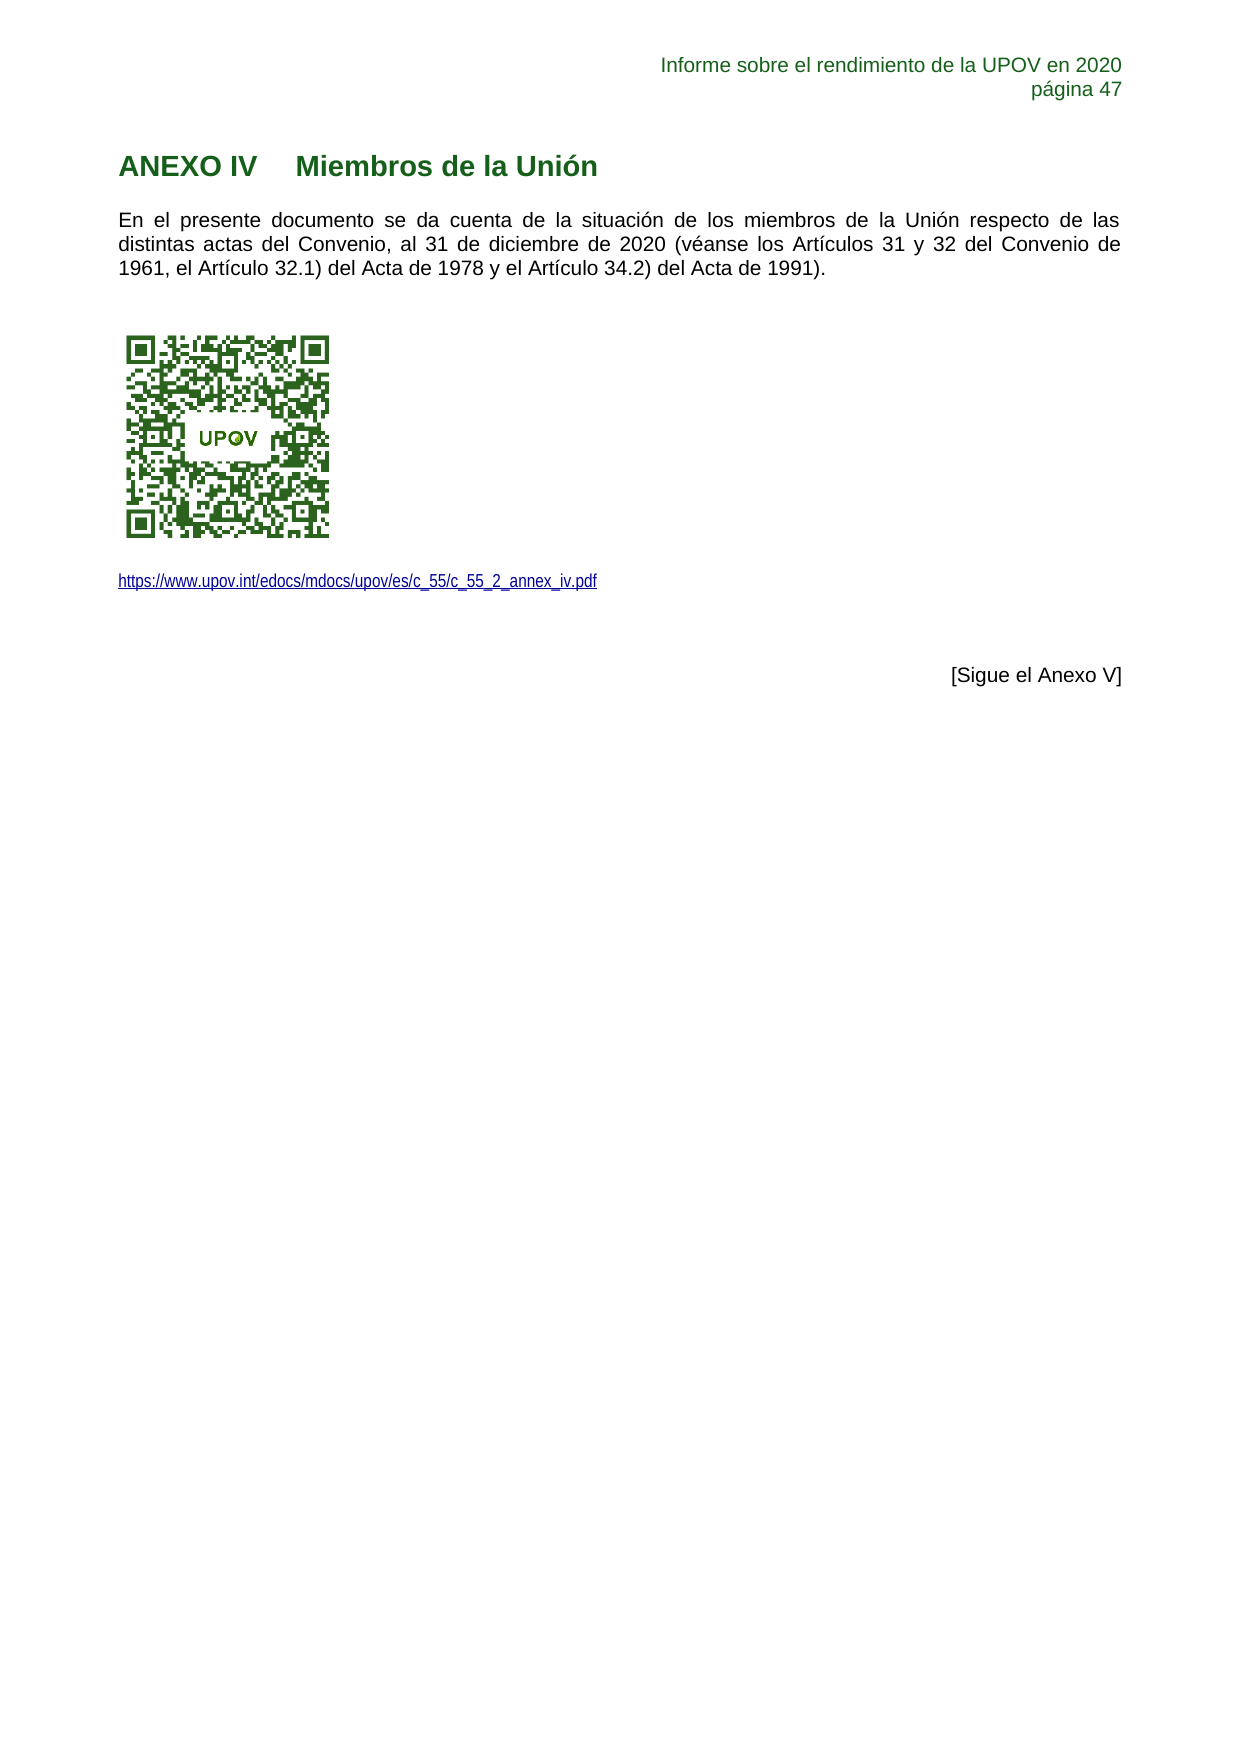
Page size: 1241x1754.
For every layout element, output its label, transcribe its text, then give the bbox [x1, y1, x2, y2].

text [Sigue el Anexo V] [118, 663, 1122, 687]
text https://www.upov.int/edocs/mdocs/upov/es/c_55/c_55_2_annex_iv.pdf [118, 570, 1122, 591]
title ANEXO IV Miembros de la Unión [118, 149, 1122, 182]
text En el presente documento se da cuenta de la situación de los miembros de la Unión respecto de las distintas actas del Convenio, al 31 de diciembre de 2020 (véanse los Artículos 31 y 32 del Convenio de 1961, el Artículo 32.1) del Acta de 1978 y el Artículo 34.2) del Acta de 1991). [118, 207, 1122, 279]
picture [118, 327, 337, 546]
